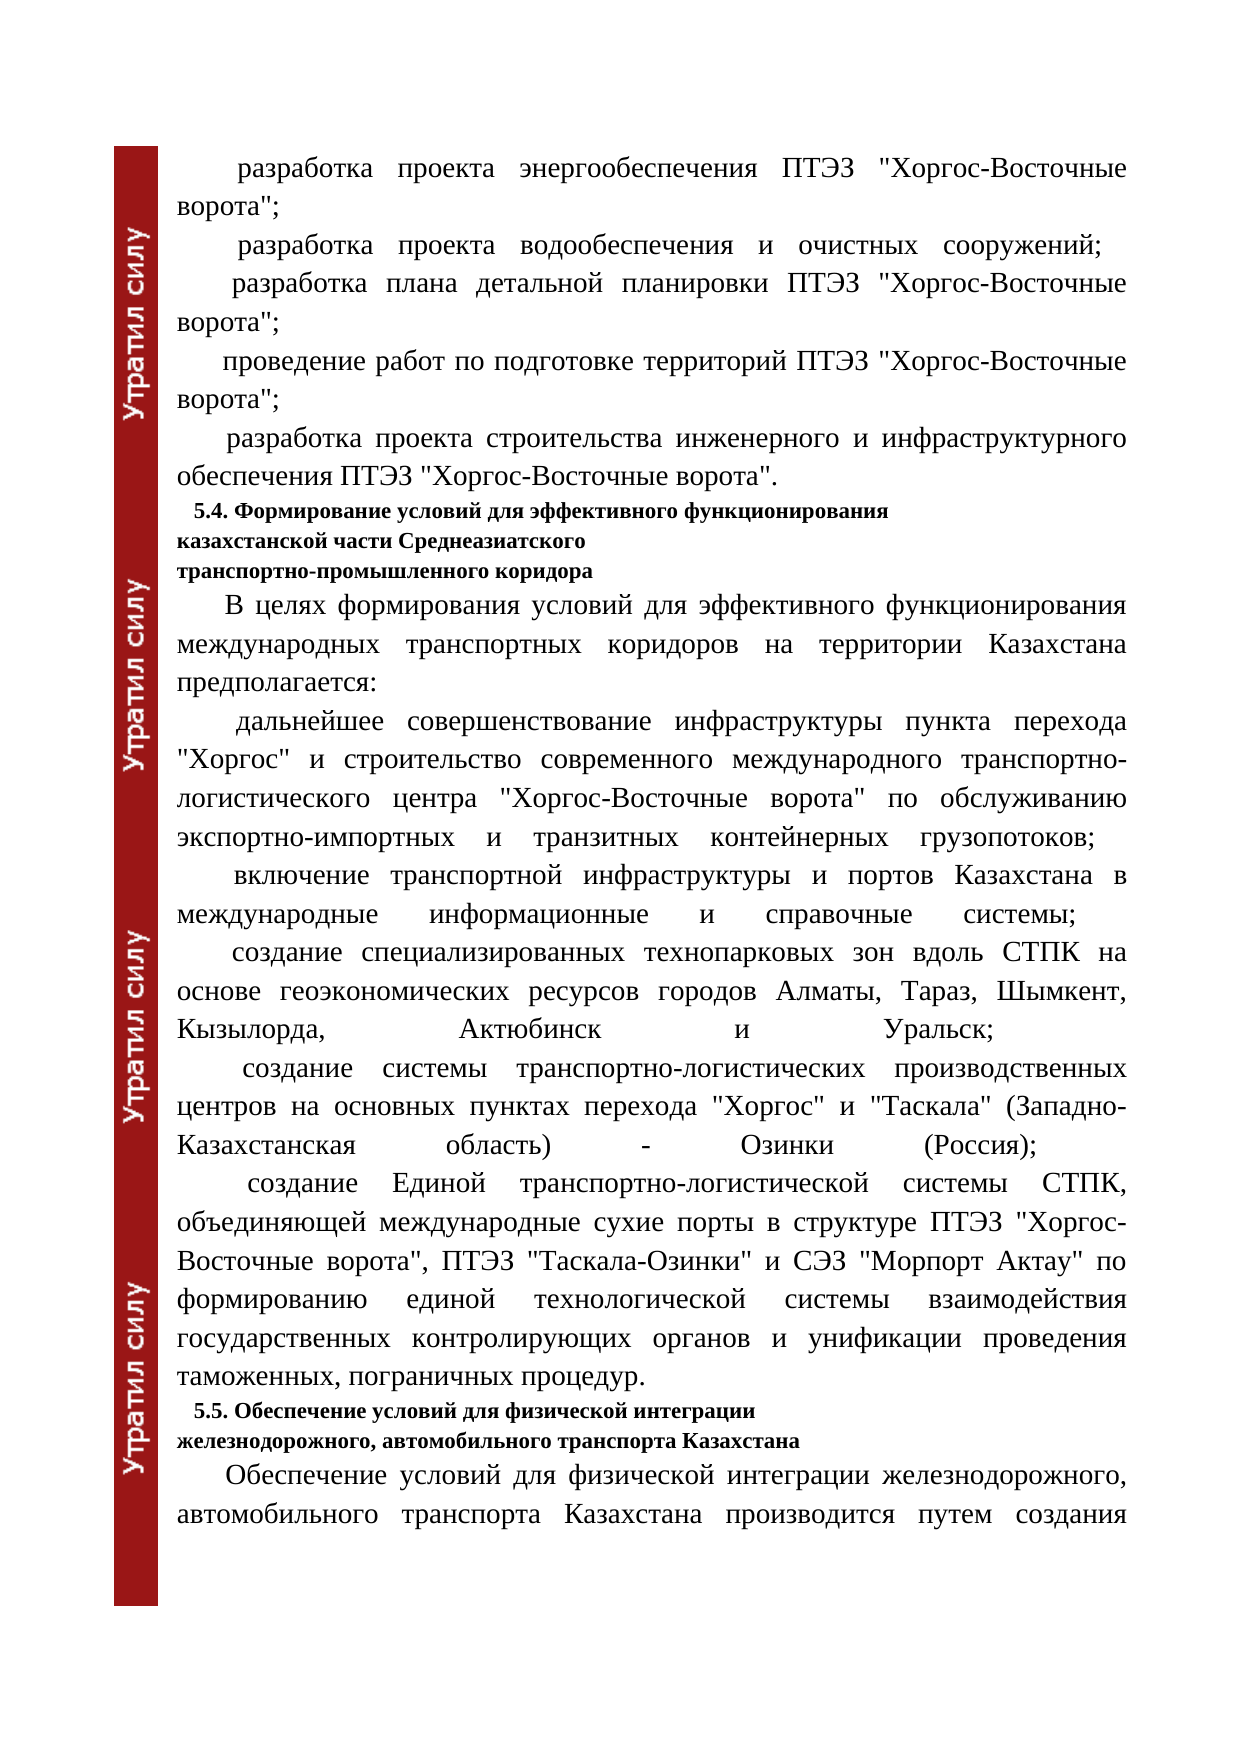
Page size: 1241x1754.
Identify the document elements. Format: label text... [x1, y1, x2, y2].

text 5.5. Обеспечение условий для физической интеграции железнодорожного, автомобильного транспорта Казахстана [112, 1397, 1128, 1453]
picture [114, 492, 158, 497]
text В целях формирования условий для эффективного функционирования международных транспортных коридоров на территории Казахстана предполагается: дальнейшее совершенствование инфраструктуры пункта перехода "Хоргос" и строительство современного международного транспортно-логистического центра "Хоргос-Восточные ворота" по обслуживанию экспортно-импортных и транзитных контейнерных грузопотоков; включение транспортной инфраструктуры и портов Казахстана в международные информационные и справочные системы; создание специализированных технопарковых зон вдоль СТПК на основе геоэкономических ресурсов городов Алматы, Тараз, Шымкент, Кызылорда, Актюбинск и Уральск; создание системы транспортно-логистических производственных центров на основных пунктах перехода "Хоргос" и "Таскала" (Западно-Казахстанская область) - Озинки (Россия); создание Единой транспортно-логистической системы СТПК, объединяющей международные сухие порты в структуре ПТЭЗ "Хоргос-Восточные ворота", ПТЭЗ "Таскала-Озинки" и СЭЗ "Морпорт Актау" по формированию единой технологической системы взаимодействия государственных контролирующих органов и унификации проведения таможенных, пограничных процедур. [112, 587, 1128, 1392]
picture [114, 1529, 158, 1606]
picture [114, 146, 158, 150]
text 5.4. Формирование условий для эффективного функционирования казахстанской части Среднеазиатского транспортно-промышленного коридора [112, 497, 1128, 584]
picture [114, 1453, 158, 1457]
picture [114, 1392, 158, 1397]
